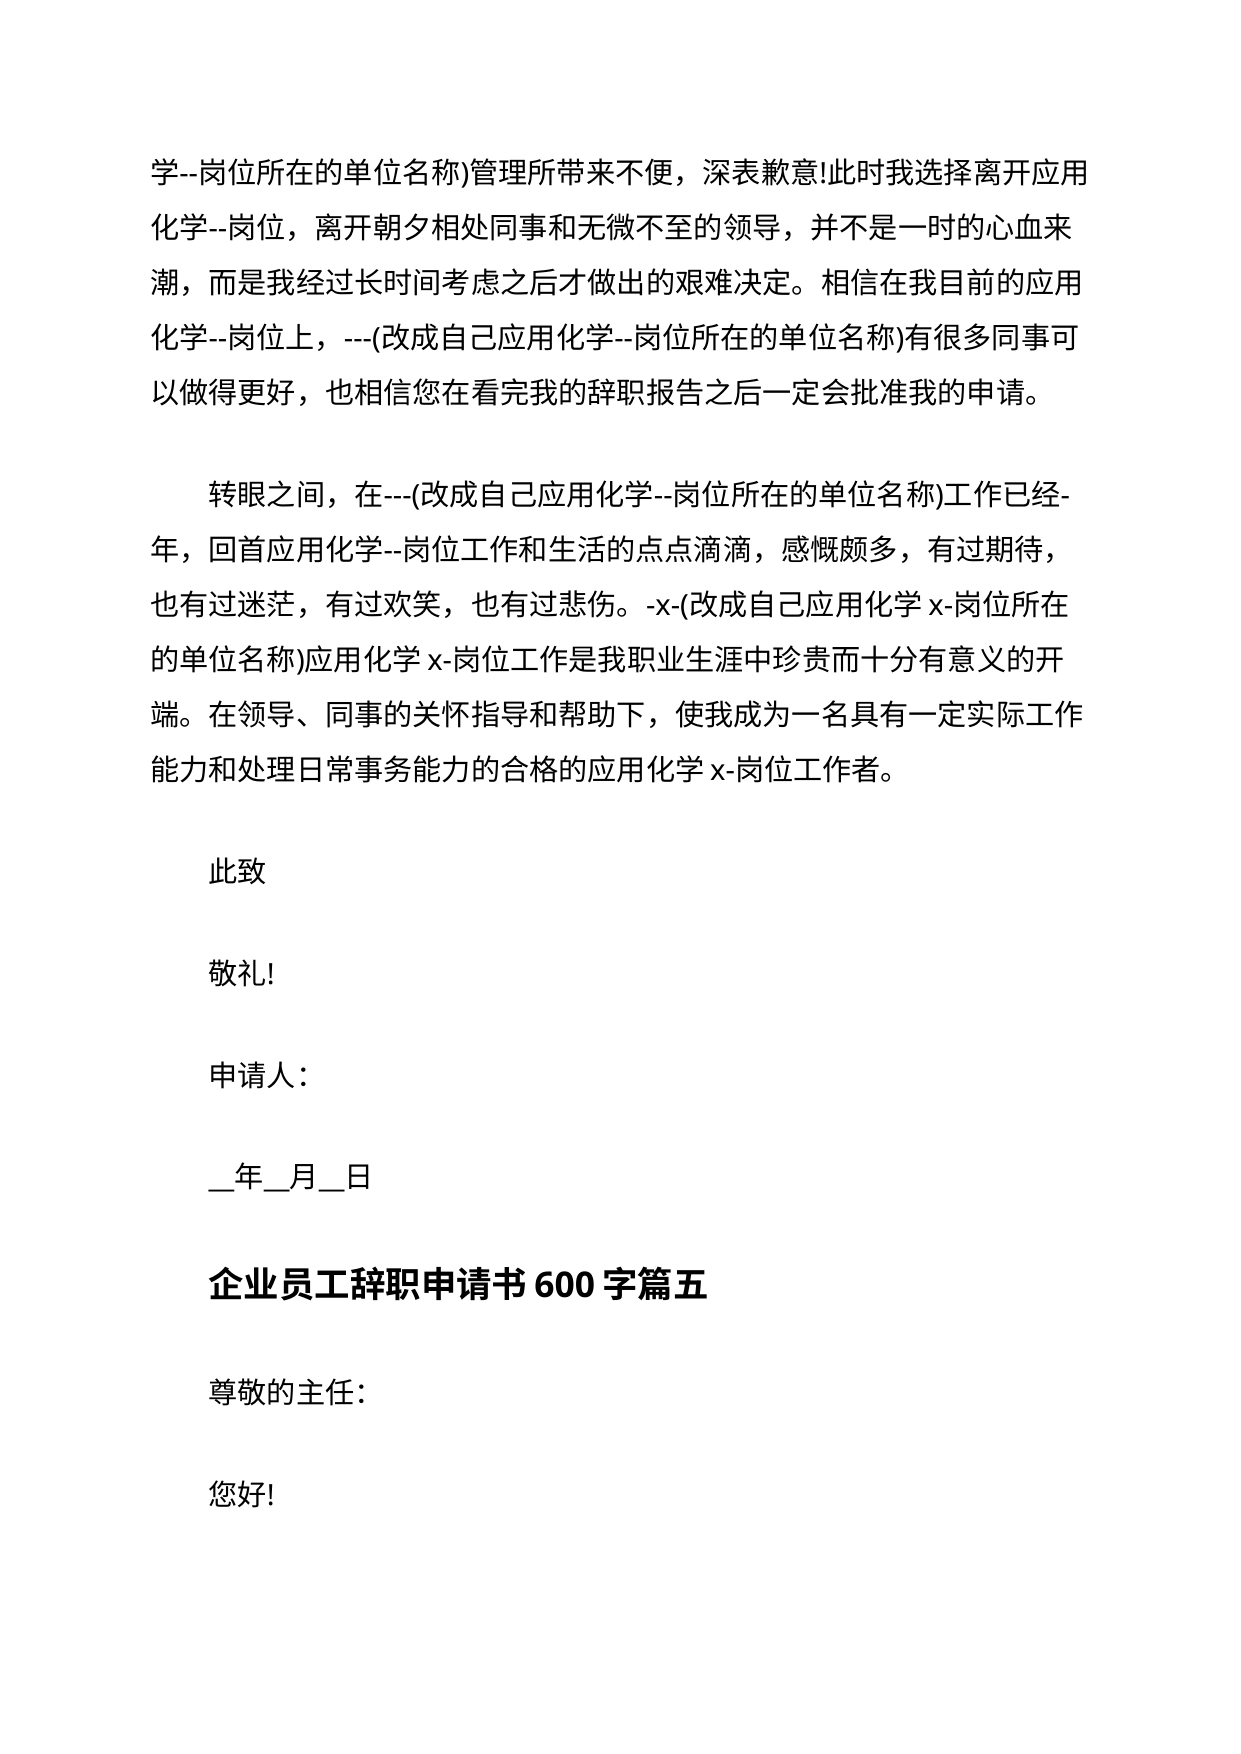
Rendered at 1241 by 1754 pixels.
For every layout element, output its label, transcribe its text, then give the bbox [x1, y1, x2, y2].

text __年__月__日 [150, 1154, 1090, 1196]
text 申请人： [150, 1052, 1090, 1094]
text 尊敬的主任： [150, 1369, 1090, 1412]
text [150, 150, 1090, 412]
text 敬礼! [150, 950, 1090, 993]
text 此致 [150, 848, 1090, 891]
text 企业员工辞职申请书600字篇五 [150, 1256, 1090, 1307]
text 您好! [150, 1471, 1090, 1514]
text 转眼之间，在---(改成自己应用化学--岗位所在的单位名称)工作已经-年，回首应用化学--岗位工作和生活的点点滴滴，感慨颇多，有过期待，也有过迷茫，有过欢笑，也有过悲伤。-x-(改成自己应用化学x-岗位所在的单位名称)应用化学x-岗位工作是我职业生涯中珍贵而十分有意义的开端。在领导、同事的关怀指导和帮助下，使我成为一名具有一定实际工作能力和处理日常事务能力的合格的应用化学x-岗位工作者。 [150, 472, 1090, 789]
